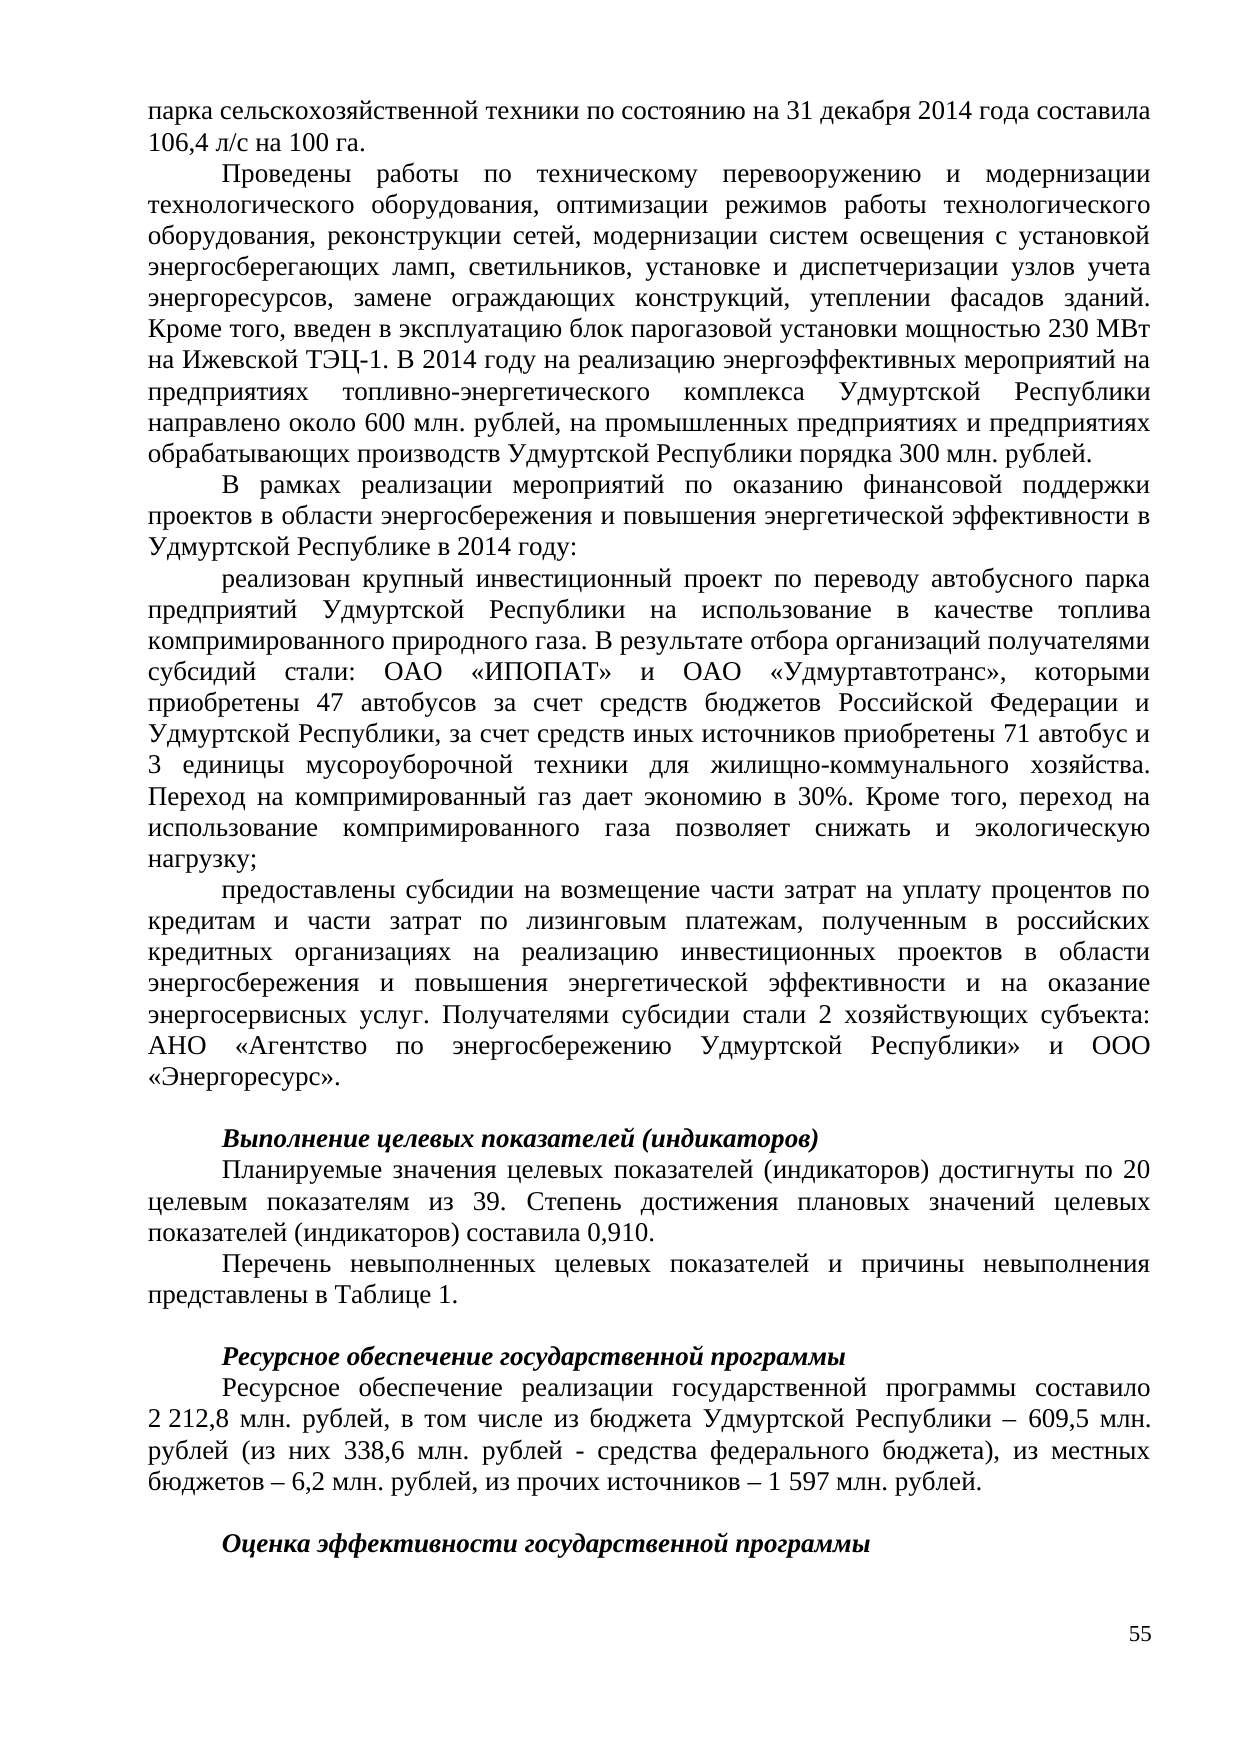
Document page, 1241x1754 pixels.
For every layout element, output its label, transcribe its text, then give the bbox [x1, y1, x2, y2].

text В рамках реализации мероприятий по оказанию финансовой поддержки проектов в области энергосбережения и повышения энергетической эффективности в Удмуртской Республике в 2014 году: [148, 468, 1152, 562]
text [148, 94, 1152, 157]
text Ресурсное обеспечение реализации государственной программы составило 2 212,8 млн. рублей, в том числе из бюджета Удмуртской Республики – 609,5 млн. рублей (из них 338,6 млн. рублей - средства федерального бюджета), из местных бюджетов – 6,2 млн. рублей, из прочих источников – 1 597 млн. рублей. [148, 1371, 1152, 1496]
text Проведены работы по техническому перевооружению и модернизации технологического оборудования, оптимизации режимов работы технологического оборудования, реконструкции сетей, модернизации систем освещения с установкой энергосберегающих ламп, светильников, установке и диспетчеризации узлов учета энергоресурсов, замене ограждающих конструкций, утеплении фасадов зданий. Кроме того, введен в эксплуатацию блок парогазовой установки мощностью 230 МВт на Ижевской ТЭЦ-1. В 2014 году на реализацию энергоэффективных мероприятий на предприятиях топливно-энергетического комплекса Удмуртской Республики направлено около 600 млн. рублей, на промышленных предприятиях и предприятиях обрабатывающих производств Удмуртской Республики порядка 300 млн. рублей. [148, 157, 1152, 468]
list Оценка эффективности государственной программы [222, 1527, 1152, 1558]
text реализован крупный инвестиционный проект по переводу автобусного парка предприятий Удмуртской Республики на использование в качестве топлива компримированного природного газа. В результате отбора организаций получателями субсидий стали: ОАО «ИПОПАТ» и ОАО «Удмуртавтотранс», которыми приобретены 47 автобусов за счет средств бюджетов Российской Федерации и Удмуртской Республики, за счет средств иных источников приобретены 71 автобус и 3 единицы мусороуборочной техники для жилищно-коммунального хозяйства. Переход на компримированный газ дает экономию в 30%. Кроме того, переход на использование компримированного газа позволяет снижать и экологическую нагрузку; [148, 562, 1152, 873]
list Планируемые значения целевых показателей (индикаторов) достигнуты по 20 целевым показателям из 39. Степень достижения плановых значений целевых показателей (индикаторов) составила 0,910. [148, 1153, 1152, 1247]
list Выполнение целевых показателей (индикаторов) [222, 1122, 1152, 1153]
list Перечень невыполненных целевых показателей и причины невыполнения представлены в Таблице 1. [148, 1247, 1152, 1309]
text предоставлены субсидии на возмещение части затрат на уплату процентов по кредитам и части затрат по лизинговым платежам, полученным в российских кредитных организациях на реализацию инвестиционных проектов в области энергосбережения и повышения энергетической эффективности и на оказание энергосервисных услуг. Получателями субсидии стали 2 хозяйствующих субъекта: АНО «Агентство по энергосбережению Удмуртской Республики» и ООО «Энергоресурс». [148, 873, 1152, 1091]
text Ресурсное обеспечение государственной программы [148, 1340, 1152, 1371]
